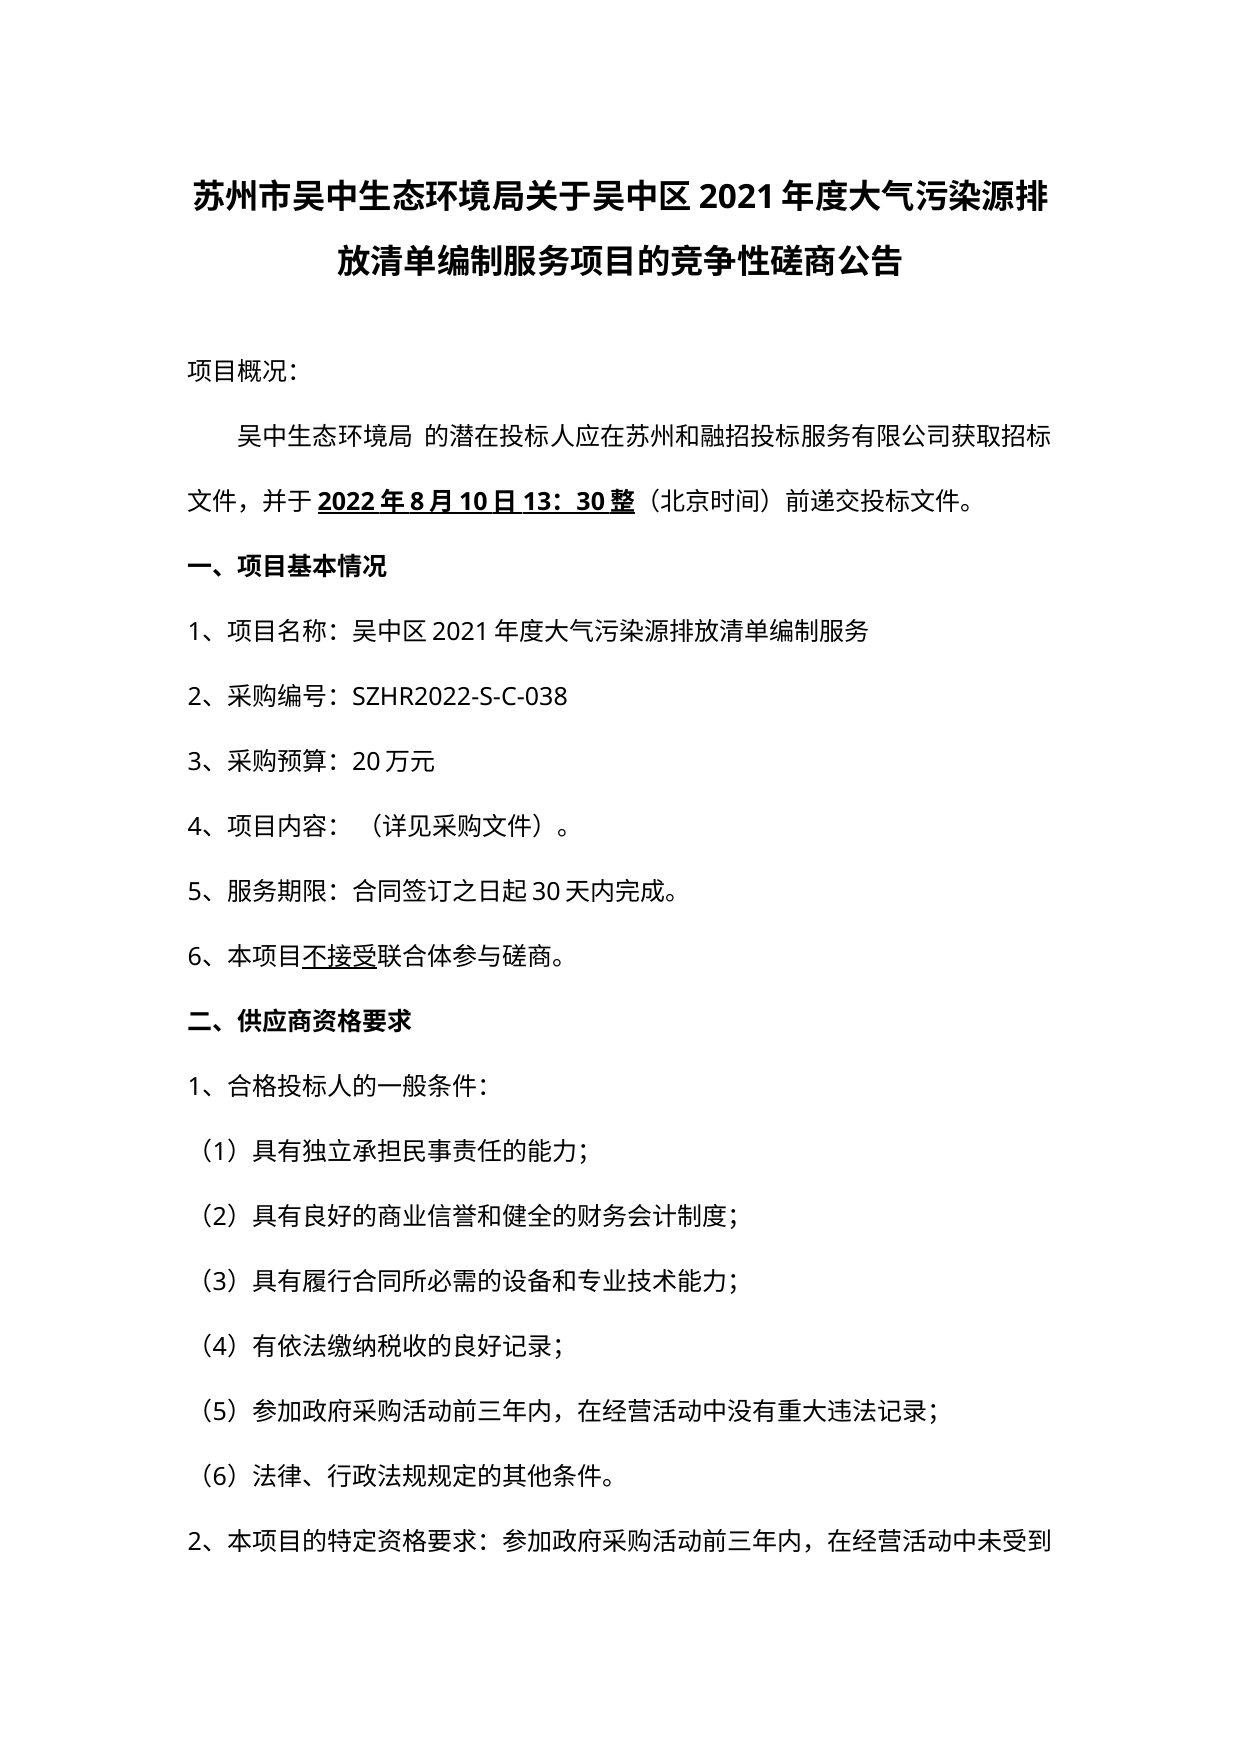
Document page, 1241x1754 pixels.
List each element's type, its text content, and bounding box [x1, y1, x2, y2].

text 2、采购编号：SZHR2022-S-C-038 [187, 662, 1053, 727]
text （4）有依法缴纳税收的良好记录； [187, 1312, 1053, 1377]
text 4、项目内容： （详见采购文件）。 [187, 792, 1053, 857]
text （6）法律、行政法规规定的其他条件。 [187, 1442, 1053, 1507]
text 1、项目名称：吴中区2021年度大气污染源排放清单编制服务 [187, 597, 1053, 662]
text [187, 1507, 1053, 1572]
text （1）具有独立承担民事责任的能力； [187, 1117, 1053, 1182]
text （3）具有履行合同所必需的设备和专业技术能力； [187, 1247, 1053, 1312]
text 项目概况： [187, 337, 1053, 402]
text （5）参加政府采购活动前三年内，在经营活动中没有重大违法记录； [187, 1377, 1053, 1442]
text 5、服务期限：合同签订之日起30天内完成。 [187, 857, 1053, 922]
text 二、供应商资格要求 [187, 987, 1053, 1052]
text 3、采购预算：20万元 [187, 727, 1053, 792]
text 一、项目基本情况 [187, 532, 1053, 597]
text 吴中生态环境局 的潜在投标人应在苏州和融招投标服务有限公司获取招标文件，并于2022年8月10日13：30整（北京时间）前递交投标文件。 [187, 402, 1053, 532]
text 6、本项目不接受联合体参与磋商。 [187, 922, 1053, 987]
text （2）具有良好的商业信誉和健全的财务会计制度； [187, 1182, 1053, 1247]
text 苏州市吴中生态环境局关于吴中区2021年度大气污染源排放清单编制服务项目的竞争性磋商公告 [187, 162, 1053, 292]
text 1、合格投标人的一般条件： [187, 1052, 1053, 1117]
